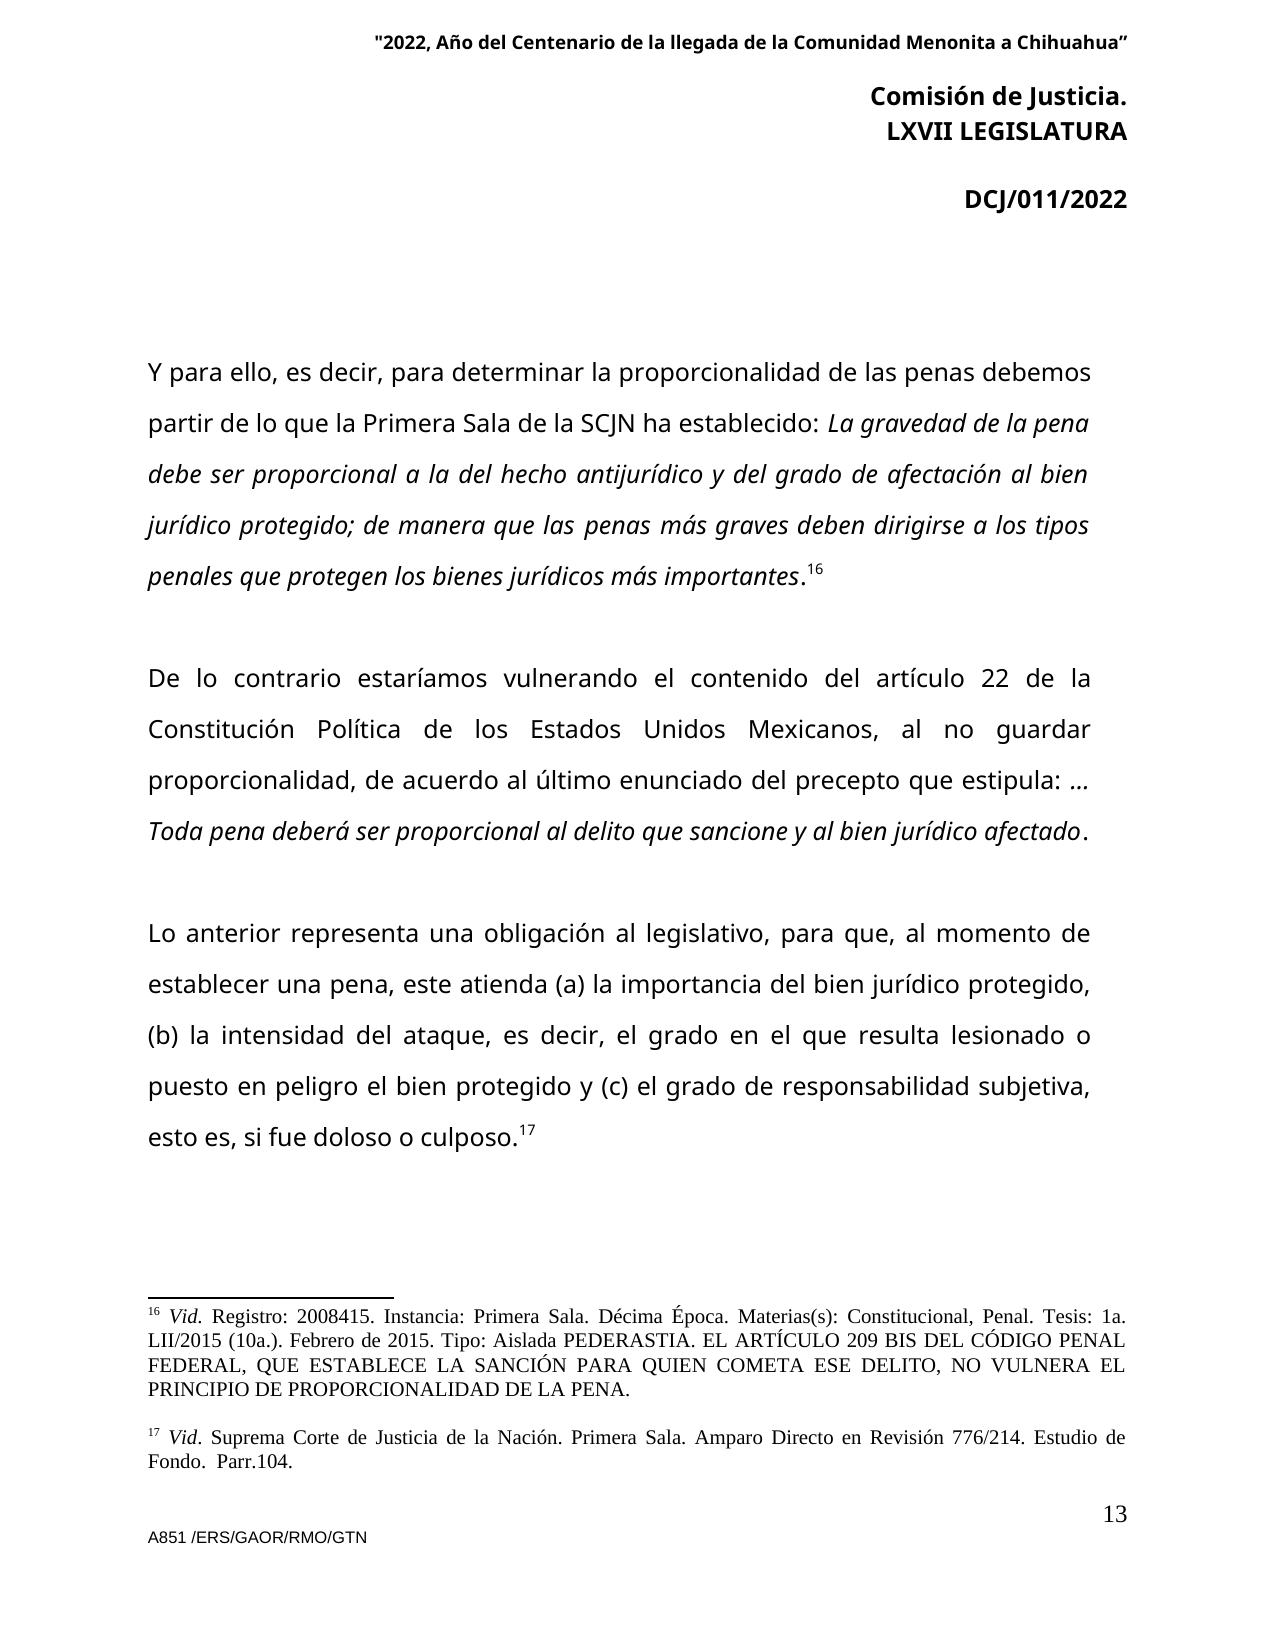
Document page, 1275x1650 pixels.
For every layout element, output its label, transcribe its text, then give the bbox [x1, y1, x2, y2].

text Y para ello, es decir, para determinar la proporcionalidad de las penas debemos partir de lo que la Primera Sala de la SCJN ha establecido: La gravedad de la pena debe ser proporcional a la del hecho antijurídico y del grado de afectación al bien jurídico protegido; de manera que las penas más graves deben dirigirse a los tipos penales que protegen los bienes jurídicos más importantes. [148, 354, 1092, 593]
text Lo anterior representa una obligación al legislativo, para que, al momento de establecer una pena, este atienda (a) la importancia del bien jurídico protegido, (b) la intensidad del ataque, es decir, el grado en el que resulta lesionado o puesto en peligro el bien protegido y (c) el grado de responsabilidad subjetiva, esto es, si fue doloso o culposo. [148, 916, 1092, 1154]
text De lo contrario estaríamos vulnerando el contenido del artículo 22 de la Constitución Política de los Estados Unidos Mexicanos, al no guardar proporcionalidad, de acuerdo al último enunciado del precepto que estipula: … Toda pena deberá ser proporcional al delito que sancione y al bien jurídico afectado. [148, 661, 1092, 848]
